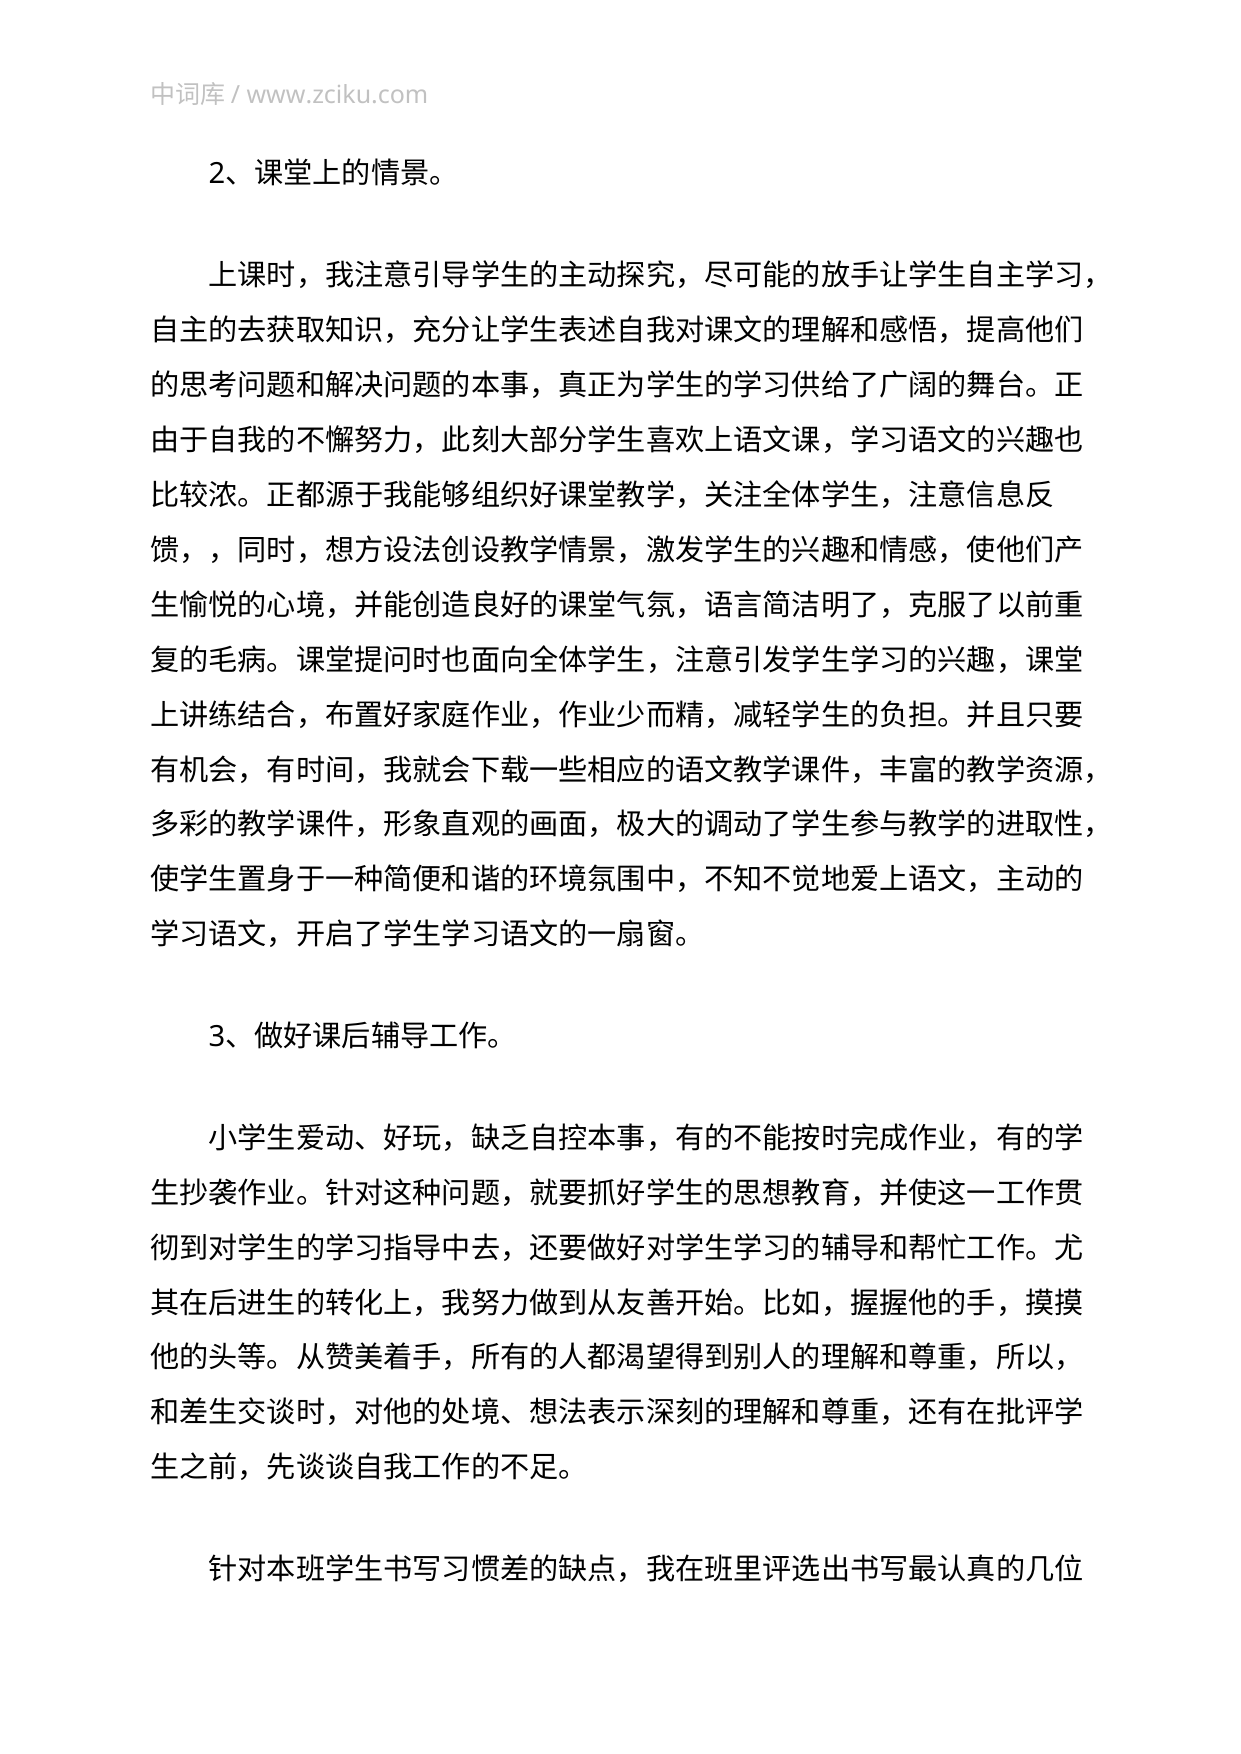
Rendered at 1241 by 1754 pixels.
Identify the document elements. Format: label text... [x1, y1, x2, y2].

text 2、课堂上的情景。 [150, 150, 1090, 192]
text 小学生爱动、好玩，缺乏自控本事，有的不能按时完成作业，有的学生抄袭作业。针对这种问题，就要抓好学生的思想教育，并使这一工作贯彻到对学生的学习指导中去，还要做好对学生学习的辅导和帮忙工作。尤其在后进生的转化上，我努力做到从友善开始。比如，握握他的手，摸摸他的头等。从赞美着手，所有的人都渴望得到别人的理解和尊重，所以，和差生交谈时，对他的处境、想法表示深刻的理解和尊重，还有在批评学生之前，先谈谈自我工作的不足。 [150, 1114, 1090, 1486]
text 3、做好课后辅导工作。 [150, 1012, 1090, 1055]
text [150, 1546, 1090, 1588]
text 上课时，我注意引导学生的主动探究，尽可能的放手让学生自主学习，自主的去获取知识，充分让学生表述自我对课文的理解和感悟，提高他们的思考问题和解决问题的本事，真正为学生的学习供给了广阔的舞台。正由于自我的不懈努力，此刻大部分学生喜欢上语文课，学习语文的兴趣也比较浓。正都源于我能够组织好课堂教学，关注全体学生，注意信息反馈，，同时，想方设法创设教学情景，激发学生的兴趣和情感，使他们产生愉悦的心境，并能创造良好的课堂气氛，语言简洁明了，克服了以前重复的毛病。课堂提问时也面向全体学生，注意引发学生学习的兴趣，课堂上讲练结合，布置好家庭作业，作业少而精，减轻学生的负担。并且只要有机会，有时间，我就会下载一些相应的语文教学课件，丰富的教学资源，多彩的教学课件，形象直观的画面，极大的调动了学生参与教学的进取性，使学生置身于一种简便和谐的环境氛围中，不知不觉地爱上语文，主动的学习语文，开启了学生学习语文的一扇窗。 [150, 252, 1090, 953]
